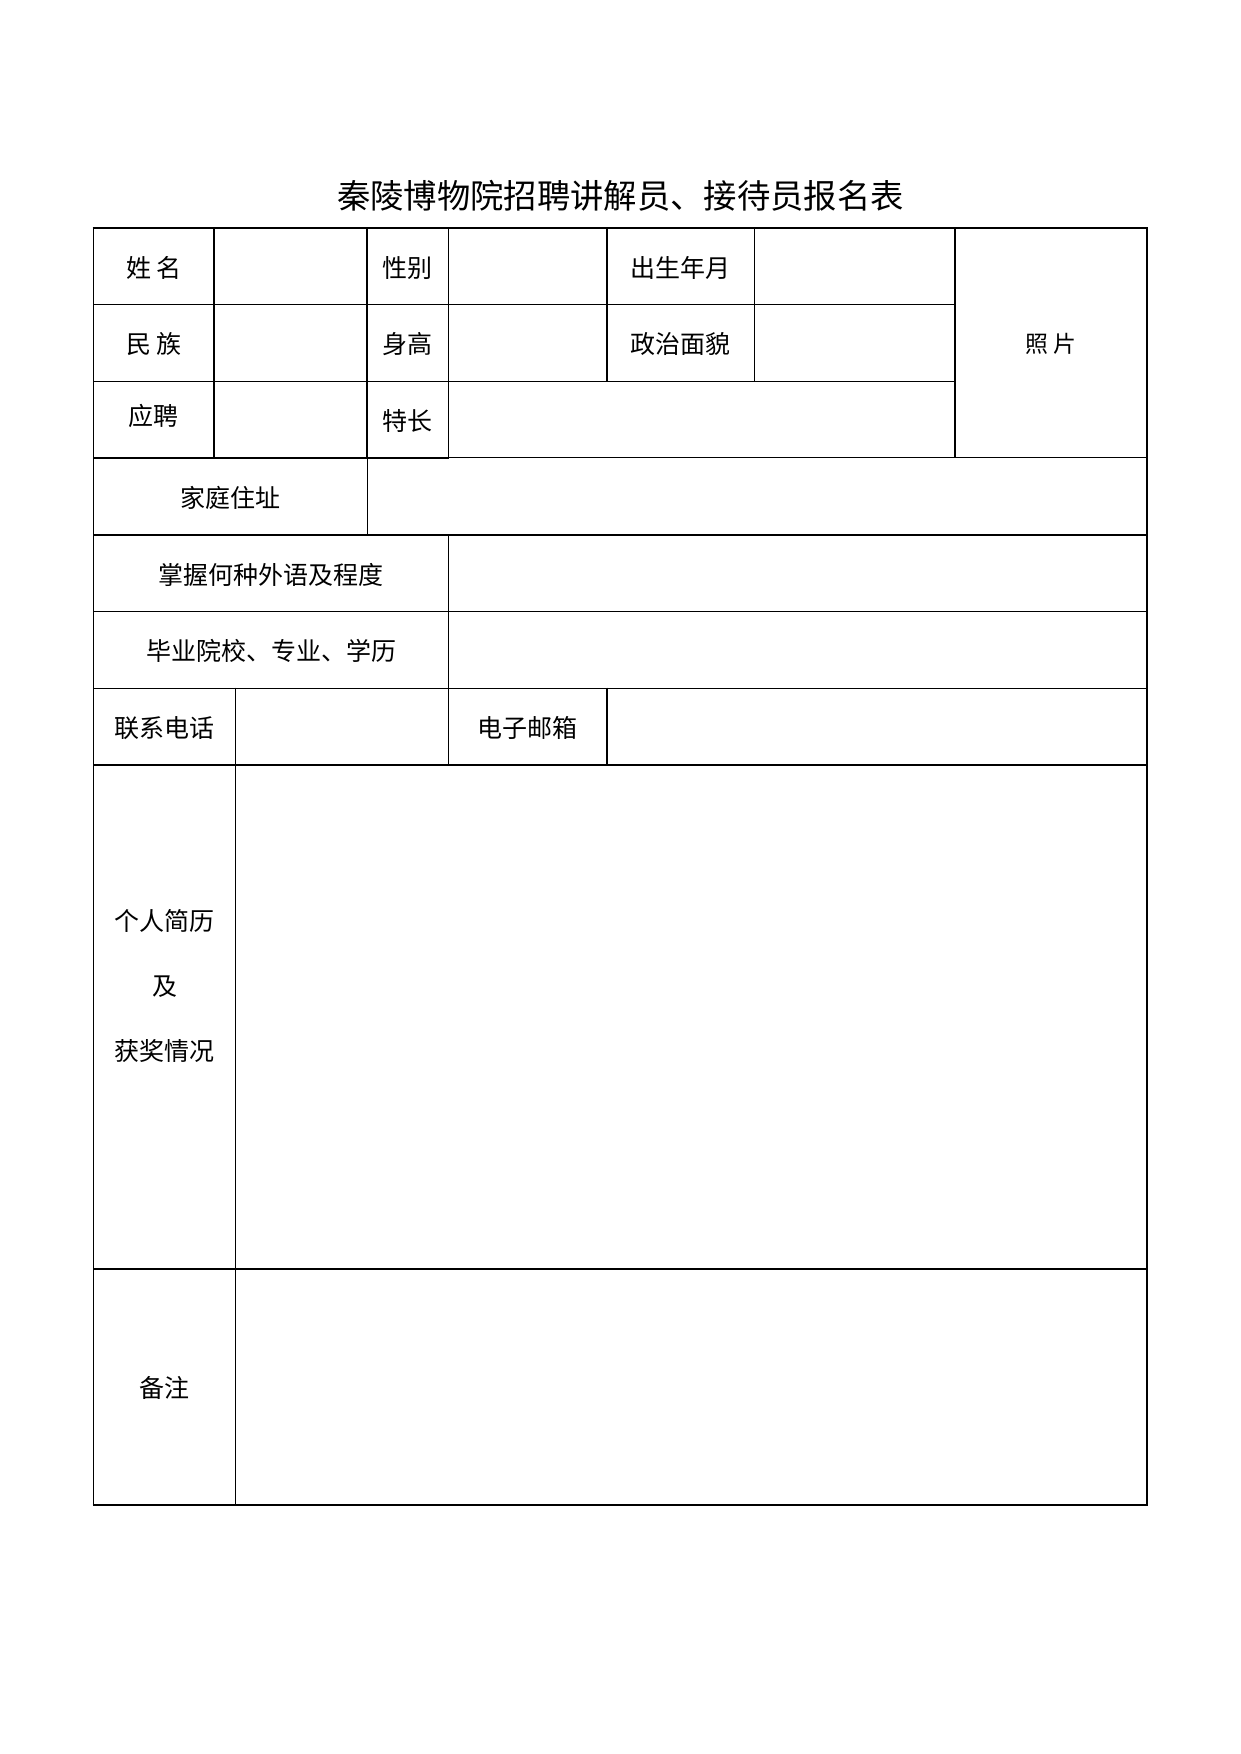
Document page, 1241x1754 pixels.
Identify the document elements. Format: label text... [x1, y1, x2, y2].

table_cell [236, 689, 448, 764]
table_cell [215, 382, 366, 457]
table_cell [449, 382, 954, 457]
table_cell [449, 305, 606, 381]
table_cell 电子邮箱 [449, 689, 606, 764]
table_cell 家庭住址 [94, 459, 367, 534]
table_header [755, 229, 954, 304]
table_cell 身高 [368, 305, 448, 381]
table_cell 政治面貌 [608, 305, 754, 381]
table_cell [236, 1270, 1146, 1504]
table_cell [215, 305, 366, 381]
table_cell [755, 305, 954, 381]
text 秦陵博物院招聘讲解员、接待员报名表 [187, 162, 1053, 227]
table_cell [608, 689, 1146, 764]
table_cell 联系电话 [94, 689, 235, 764]
table_cell 备注 [94, 1270, 235, 1504]
table_cell [236, 766, 1146, 1268]
table_header 性别 [368, 229, 448, 304]
table_header [215, 229, 366, 304]
table_cell 应聘 岗位 [94, 382, 213, 457]
table_header 出生年月 [608, 229, 754, 304]
table_cell 民 族 [94, 305, 213, 381]
table_cell 毕业院校、专业、学历 [94, 612, 448, 688]
table_cell 个人简历 及 获奖情况 [94, 766, 235, 1268]
table_cell [449, 612, 1146, 688]
table_cell [449, 536, 1146, 611]
table_cell [368, 458, 1146, 534]
table_header [449, 229, 606, 304]
table_cell 掌握何种外语及程度 [94, 536, 448, 611]
table_header 照 片 [956, 229, 1146, 457]
table_cell 特长 [368, 382, 448, 457]
table_header 姓 名 [94, 229, 213, 304]
